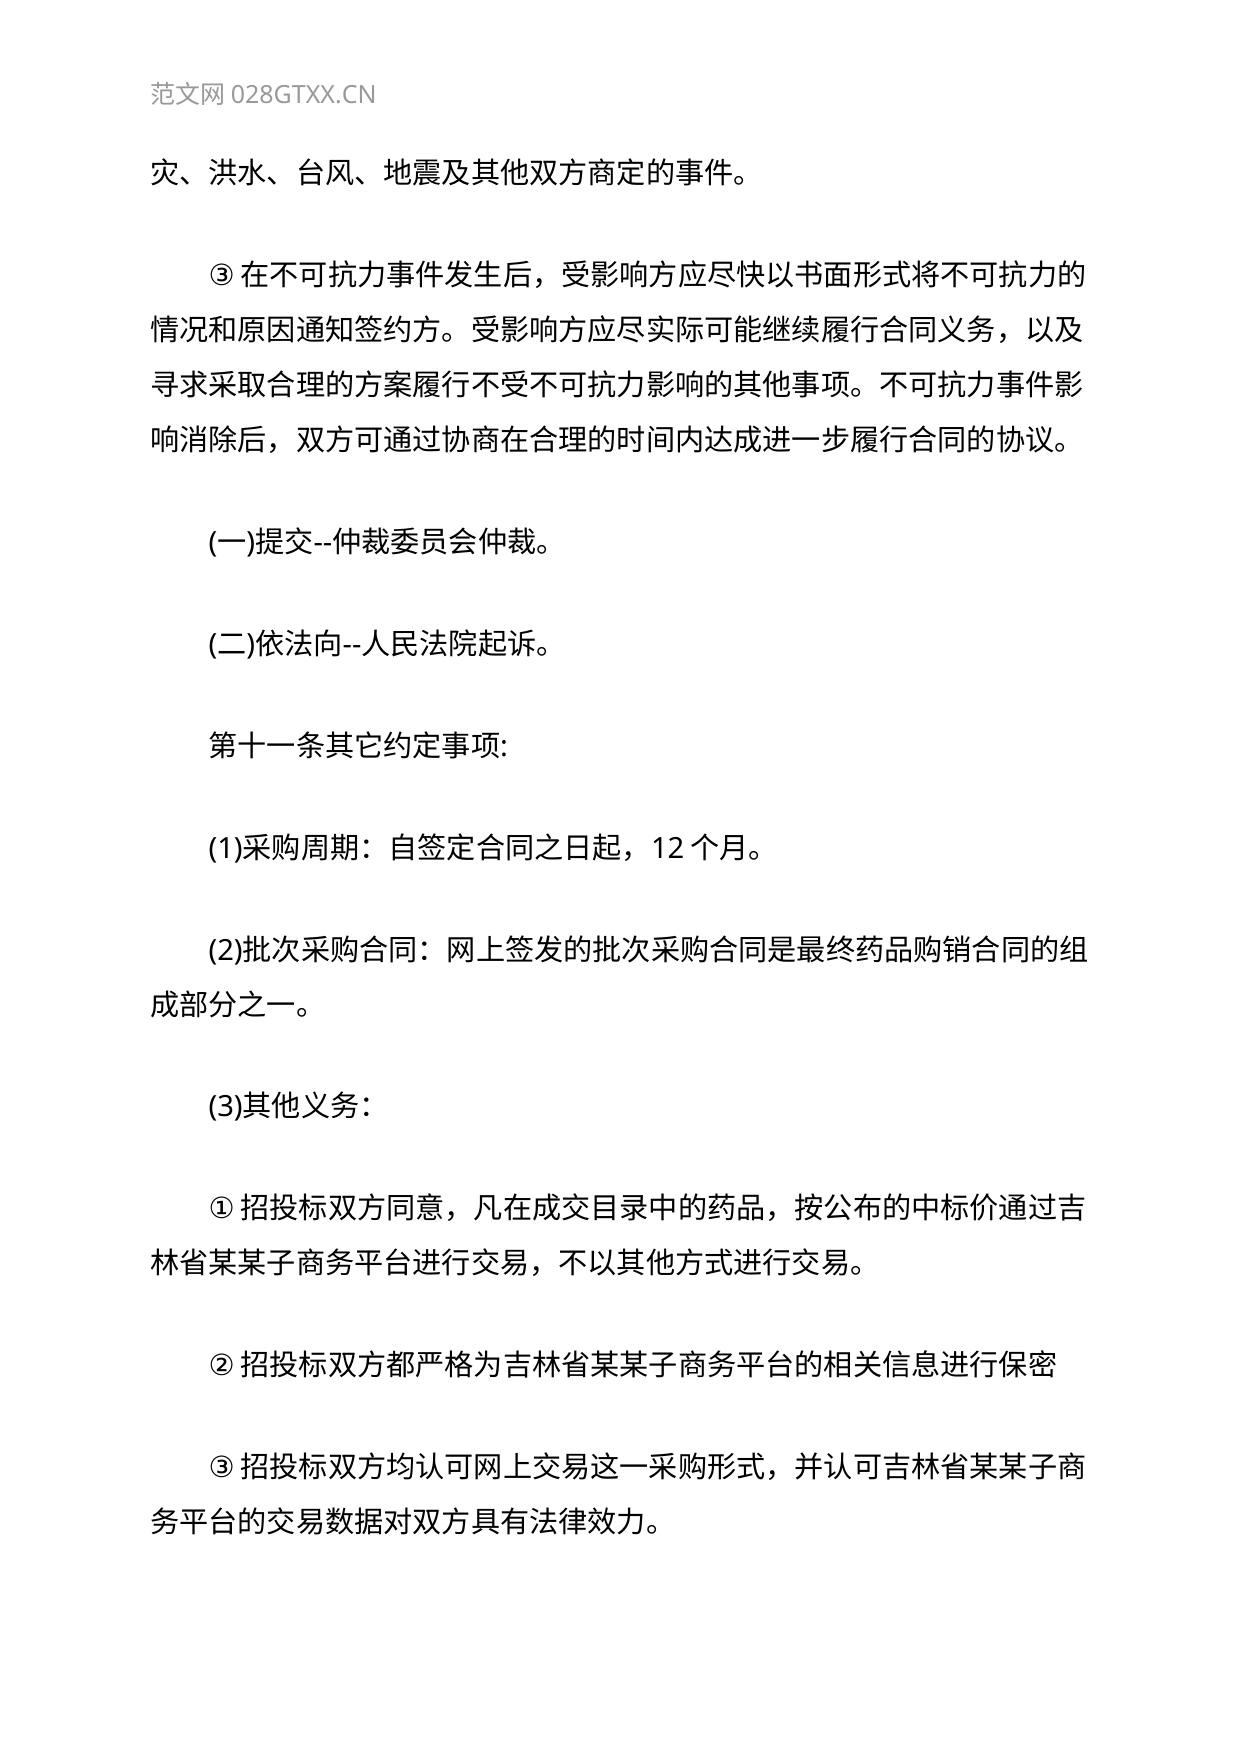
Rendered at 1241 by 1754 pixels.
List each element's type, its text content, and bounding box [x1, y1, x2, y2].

text ①招投标双方同意，凡在成交目录中的药品，按公布的中标价通过吉林省某某子商务平台进行交易，不以其他方式进行交易。 [150, 1185, 1090, 1282]
text (一)提交--仲裁委员会仲裁。 [150, 518, 1090, 561]
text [150, 150, 1090, 192]
text ③招投标双方均认可网上交易这一采购形式，并认可吉林省某某子商务平台的交易数据对双方具有法律效力。 [150, 1444, 1090, 1541]
text (3)其他义务： [150, 1083, 1090, 1125]
text 第十一条其它约定事项: [150, 722, 1090, 765]
text ②招投标双方都严格为吉林省某某子商务平台的相关信息进行保密 [150, 1342, 1090, 1384]
text ③在不可抗力事件发生后，受影响方应尽快以书面形式将不可抗力的情况和原因通知签约方。受影响方应尽实际可能继续履行合同义务，以及寻求采取合理的方案履行不受不可抗力影响的其他事项。不可抗力事件影响消除后，双方可通过协商在合理的时间内达成进一步履行合同的协议。 [150, 252, 1090, 459]
text (2)批次采购合同：网上签发的批次采购合同是最终药品购销合同的组成部分之一。 [150, 926, 1090, 1023]
text (1)采购周期：自签定合同之日起，12个月。 [150, 824, 1090, 867]
text (二)依法向--人民法院起诉。 [150, 620, 1090, 663]
